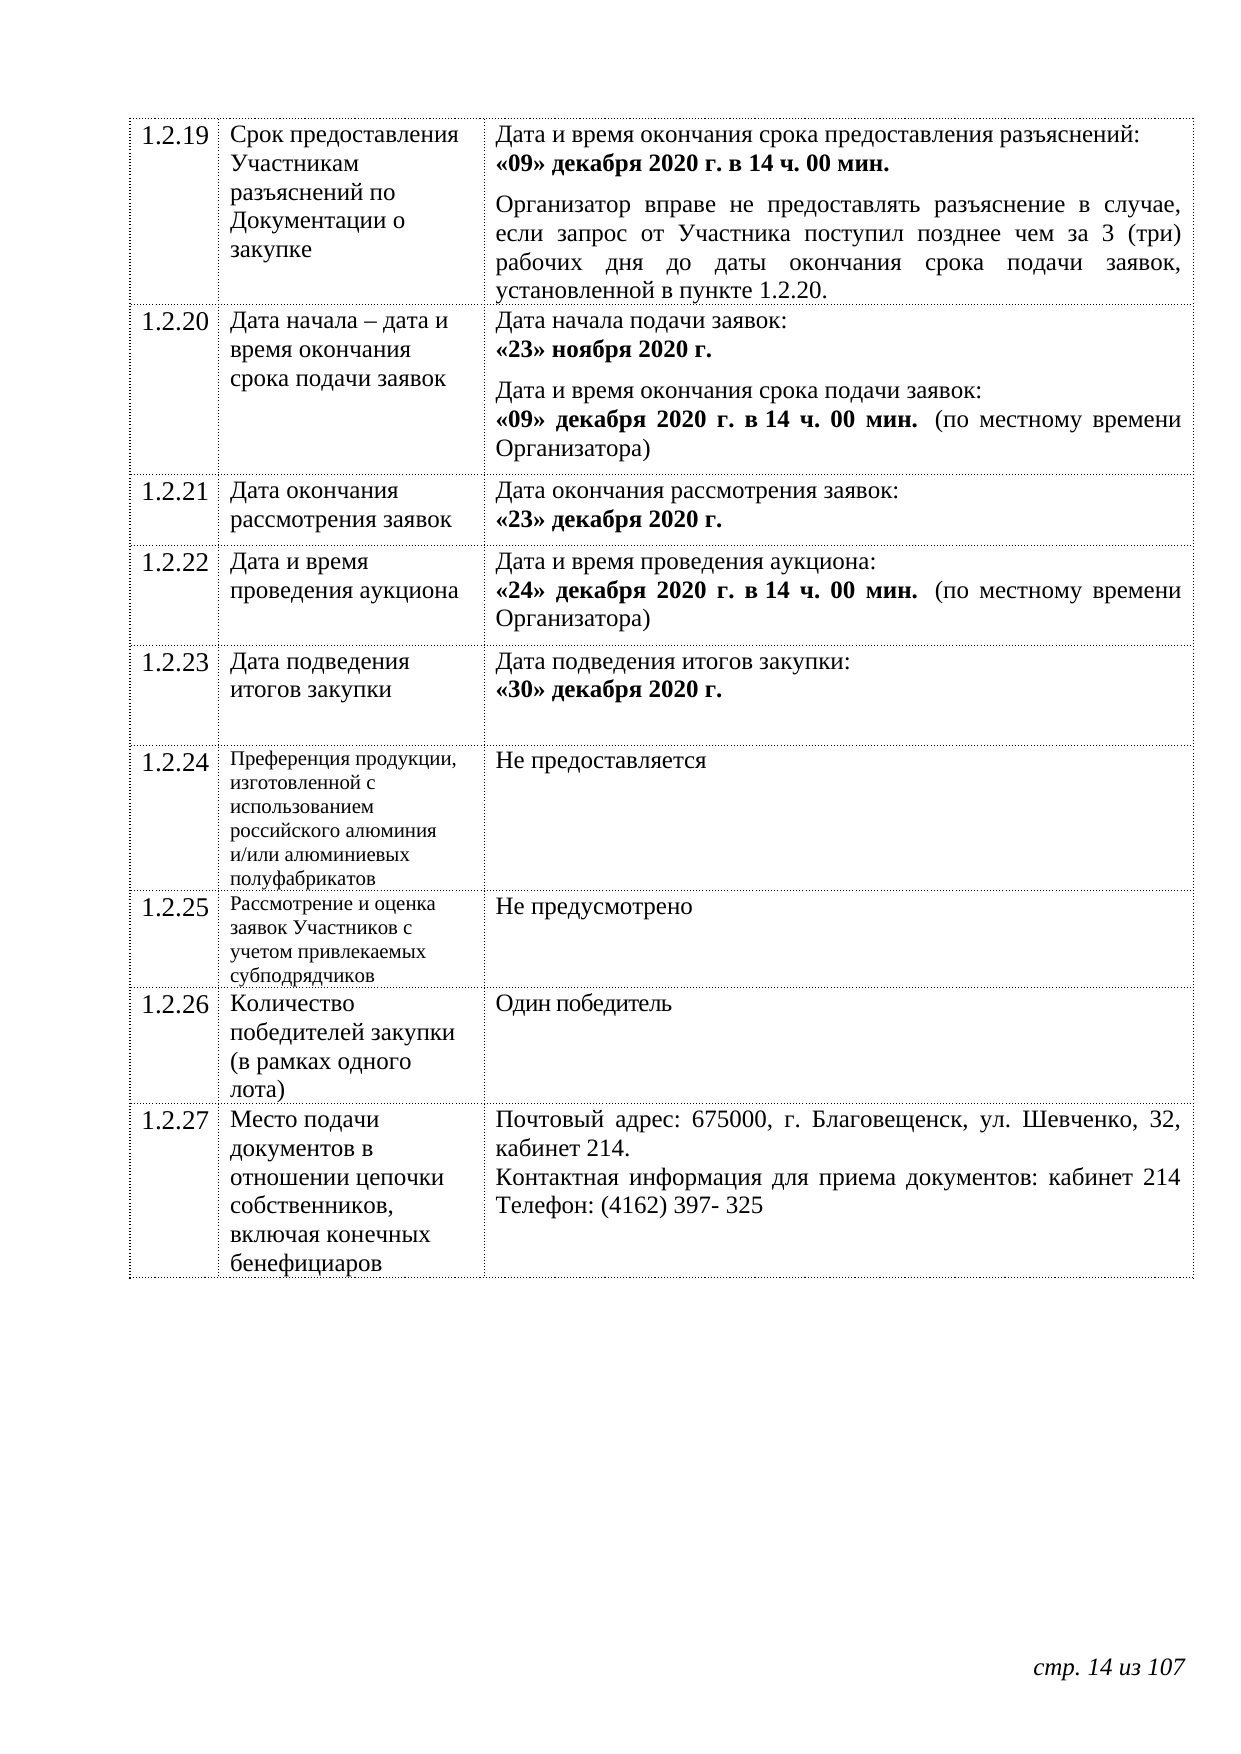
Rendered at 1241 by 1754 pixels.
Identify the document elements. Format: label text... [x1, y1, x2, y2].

table_cell Один победитель [484, 987, 1193, 1103]
table_cell Дата окончания рассмотрения заявок: «23» декабря 2020 г. [484, 474, 1193, 545]
table_cell Почтовый адрес: 675000, г. Благовещенск, ул. Шевченко, 32, кабинет 214. Контактная информация для приема документов: кабинет 214 Телефон: (4162) 397- 325 [484, 1103, 1193, 1277]
table_cell Место подачи документов в отношении цепочки собственников, включая конечных бенефициаров [219, 1103, 484, 1277]
table_cell [130, 474, 218, 545]
table_cell Количество победителей закупки (в рамках одного лота) [219, 987, 484, 1103]
table_cell Рассмотрение и оценка заявок Участников с учетом привлекаемых субподрядчиков [219, 890, 484, 987]
table_cell Не предусмотрено [484, 890, 1193, 987]
table_cell Преференция продукции, изготовленной с использованием российского алюминия и/или алюминиевых полуфабрикатов [219, 745, 484, 890]
table_cell Дата начала подачи заявок: «23» ноября 2020 г. Дата и время окончания срока подачи заявок: «09» декабря 2020 г. в 14 ч. 00 мин. (по местному времени Организатора) [484, 304, 1193, 474]
table_cell Дата подведения итогов закупки [219, 645, 484, 744]
table_cell Дата и время окончания срока предоставления разъяснений: «09» декабря 2020 г. в 14 ч. 00 мин. Организатор вправе не предоставлять разъяснение в случае, если запрос от Участника поступил позднее чем за 3 (три) рабочих дня до даты окончания срока подачи заявок, установленной в пункте 1.2.20. [484, 118, 1193, 304]
table_cell Дата подведения итогов закупки: «30» декабря 2020 г. [484, 645, 1193, 744]
table_cell [130, 745, 218, 890]
table_cell [130, 645, 218, 744]
table_cell Дата начала – дата и время окончания срока подачи заявок [219, 304, 484, 474]
table_cell [130, 1103, 218, 1277]
table_cell [130, 890, 218, 987]
table_cell [130, 545, 218, 645]
table_cell Дата и время проведения аукциона: «24» декабря 2020 г. в 14 ч. 00 мин. (по местному времени Организатора) [484, 545, 1193, 645]
table_cell Не предоставляется [484, 745, 1193, 890]
table_cell [130, 987, 218, 1103]
table_cell Срок предоставления Участникам разъяснений по Документации о закупке [219, 118, 484, 304]
table_cell [130, 304, 218, 474]
table_cell Дата окончания рассмотрения заявок [219, 474, 484, 545]
table_cell [130, 118, 218, 304]
table_cell Дата и время проведения аукциона [219, 545, 484, 645]
